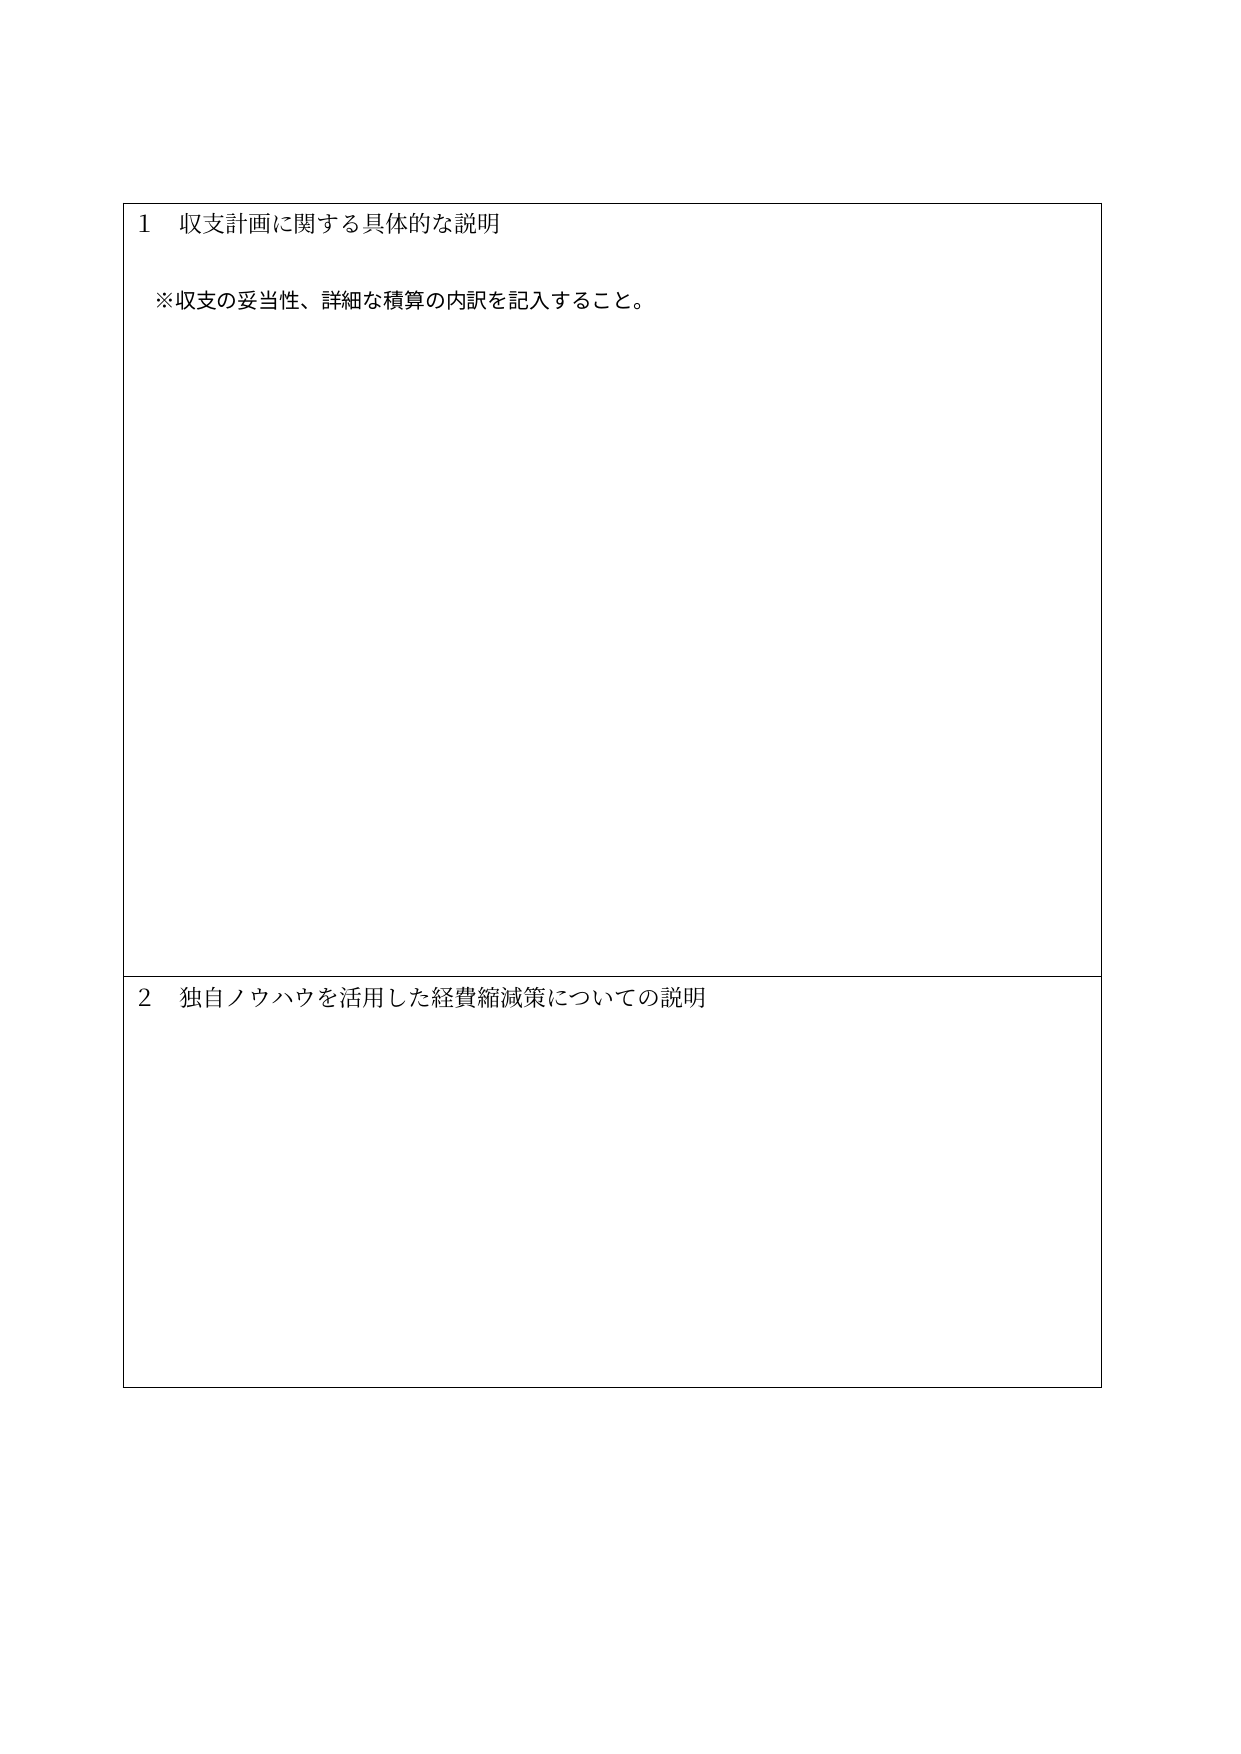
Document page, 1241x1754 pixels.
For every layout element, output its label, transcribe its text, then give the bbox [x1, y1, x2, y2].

table_header １ 収支計画に関する具体的な説明 ※収支の妥当性、詳細な積算の内訳を記入すること。 [124, 204, 1101, 976]
table_cell ２ 独自ノウハウを活用した経費縮減策についての説明 [124, 977, 1101, 1387]
